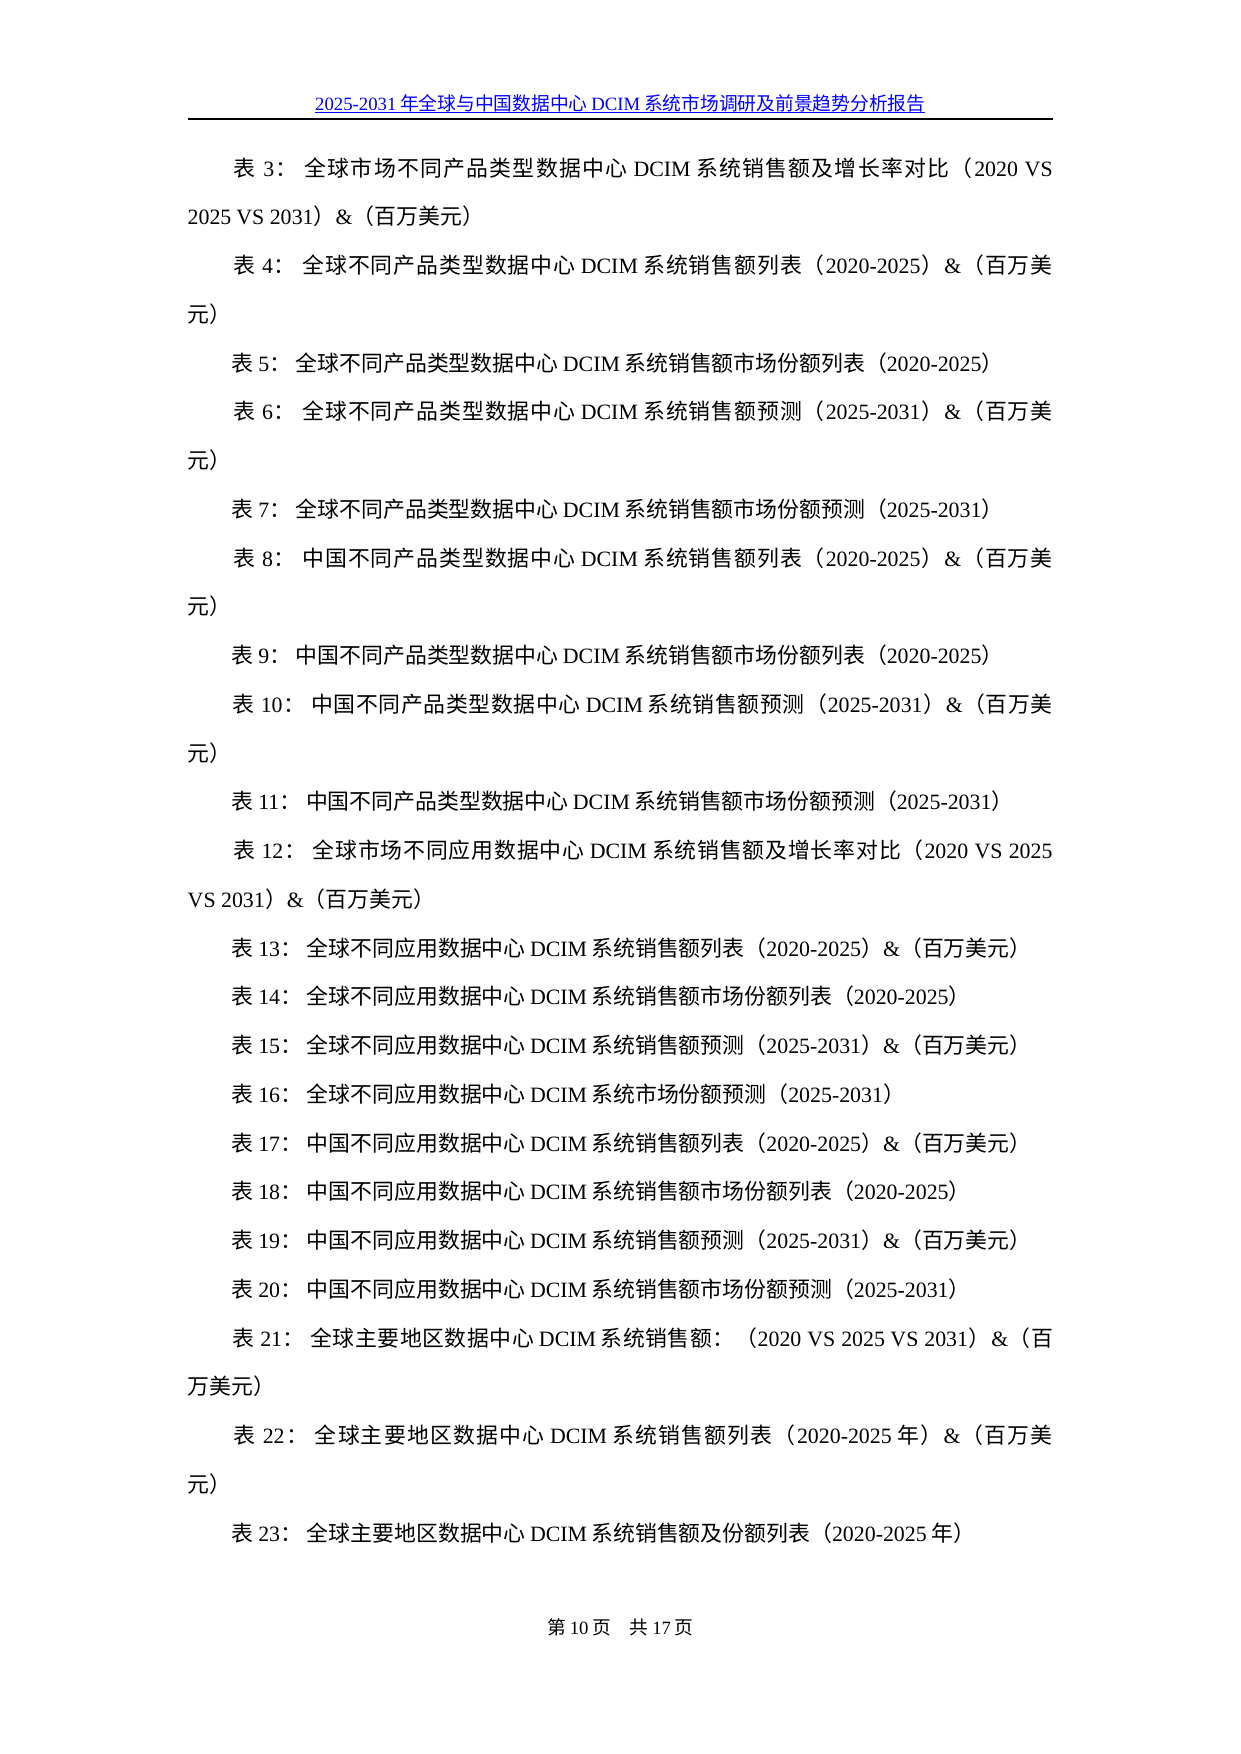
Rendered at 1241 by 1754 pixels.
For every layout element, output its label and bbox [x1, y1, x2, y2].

text [187, 150, 1053, 1548]
